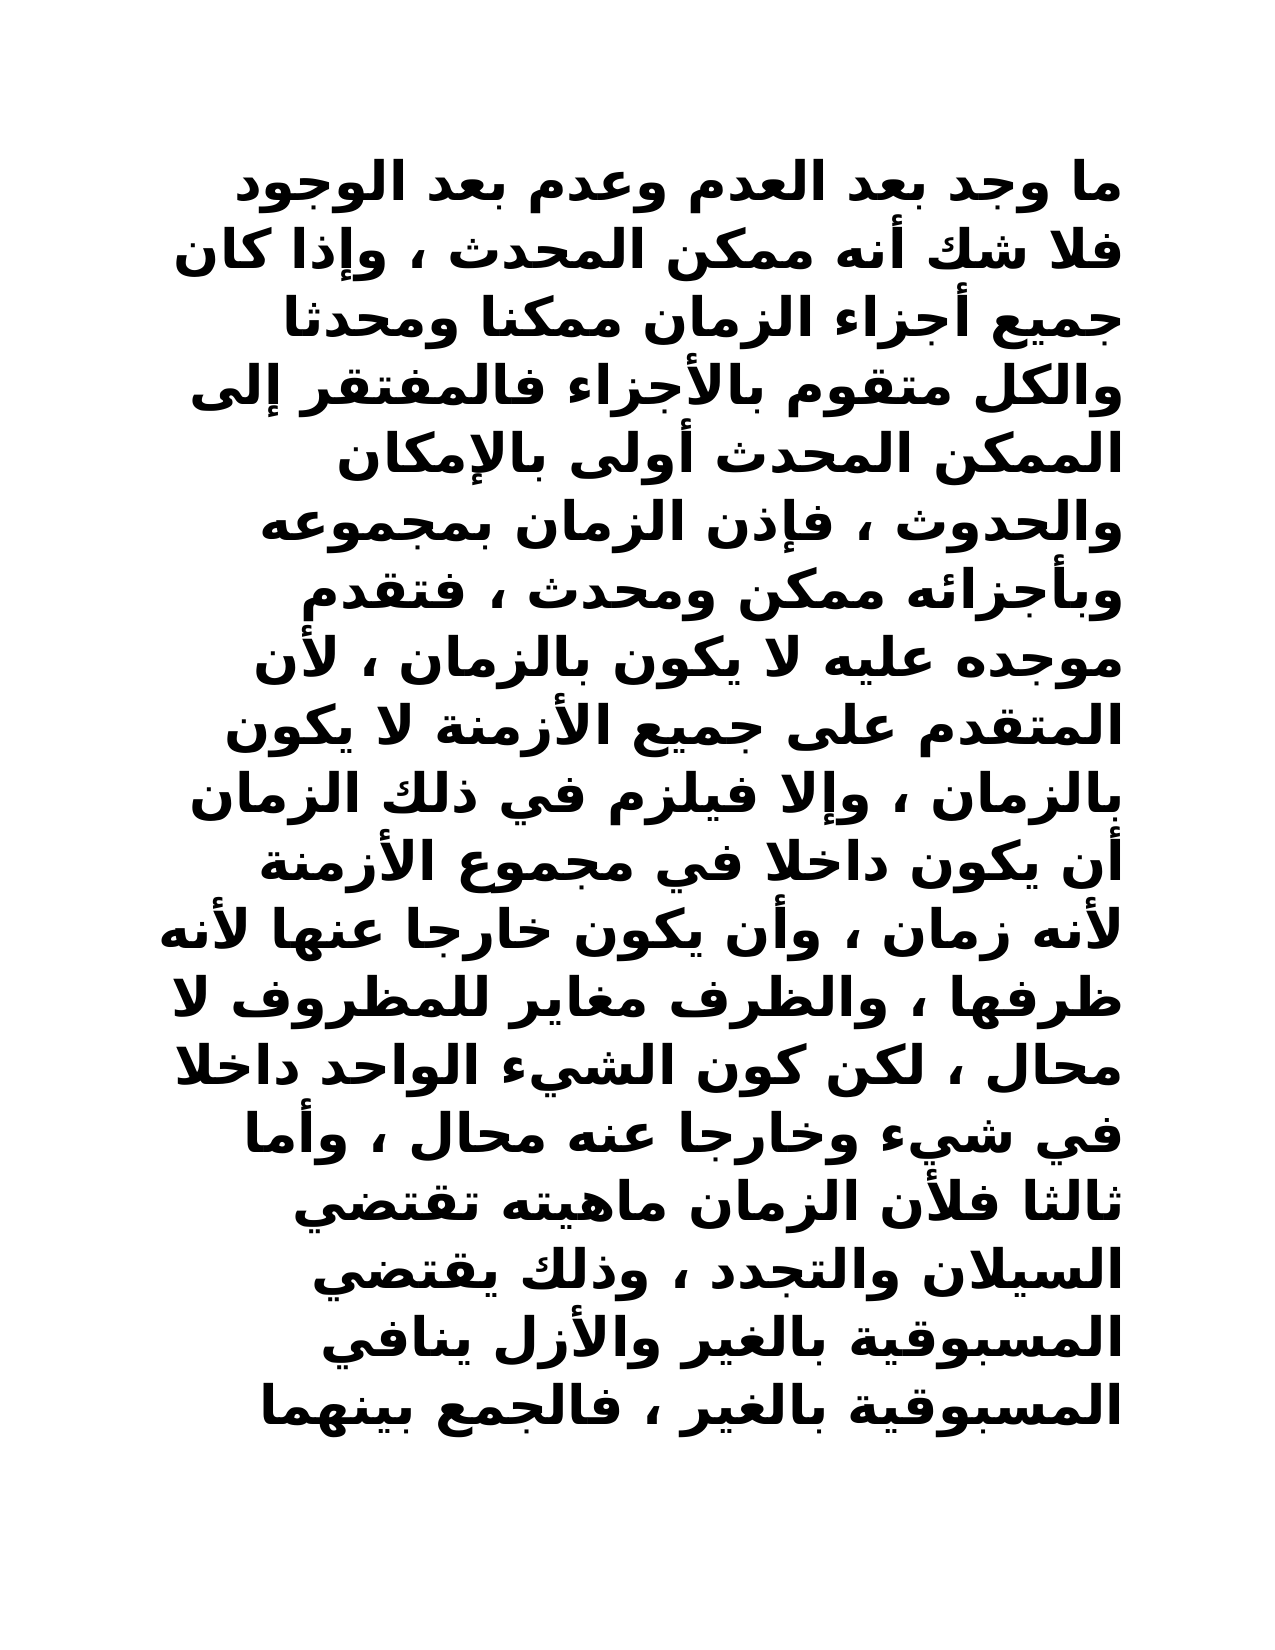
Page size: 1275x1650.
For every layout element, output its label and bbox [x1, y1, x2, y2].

text [150, 150, 1125, 1437]
